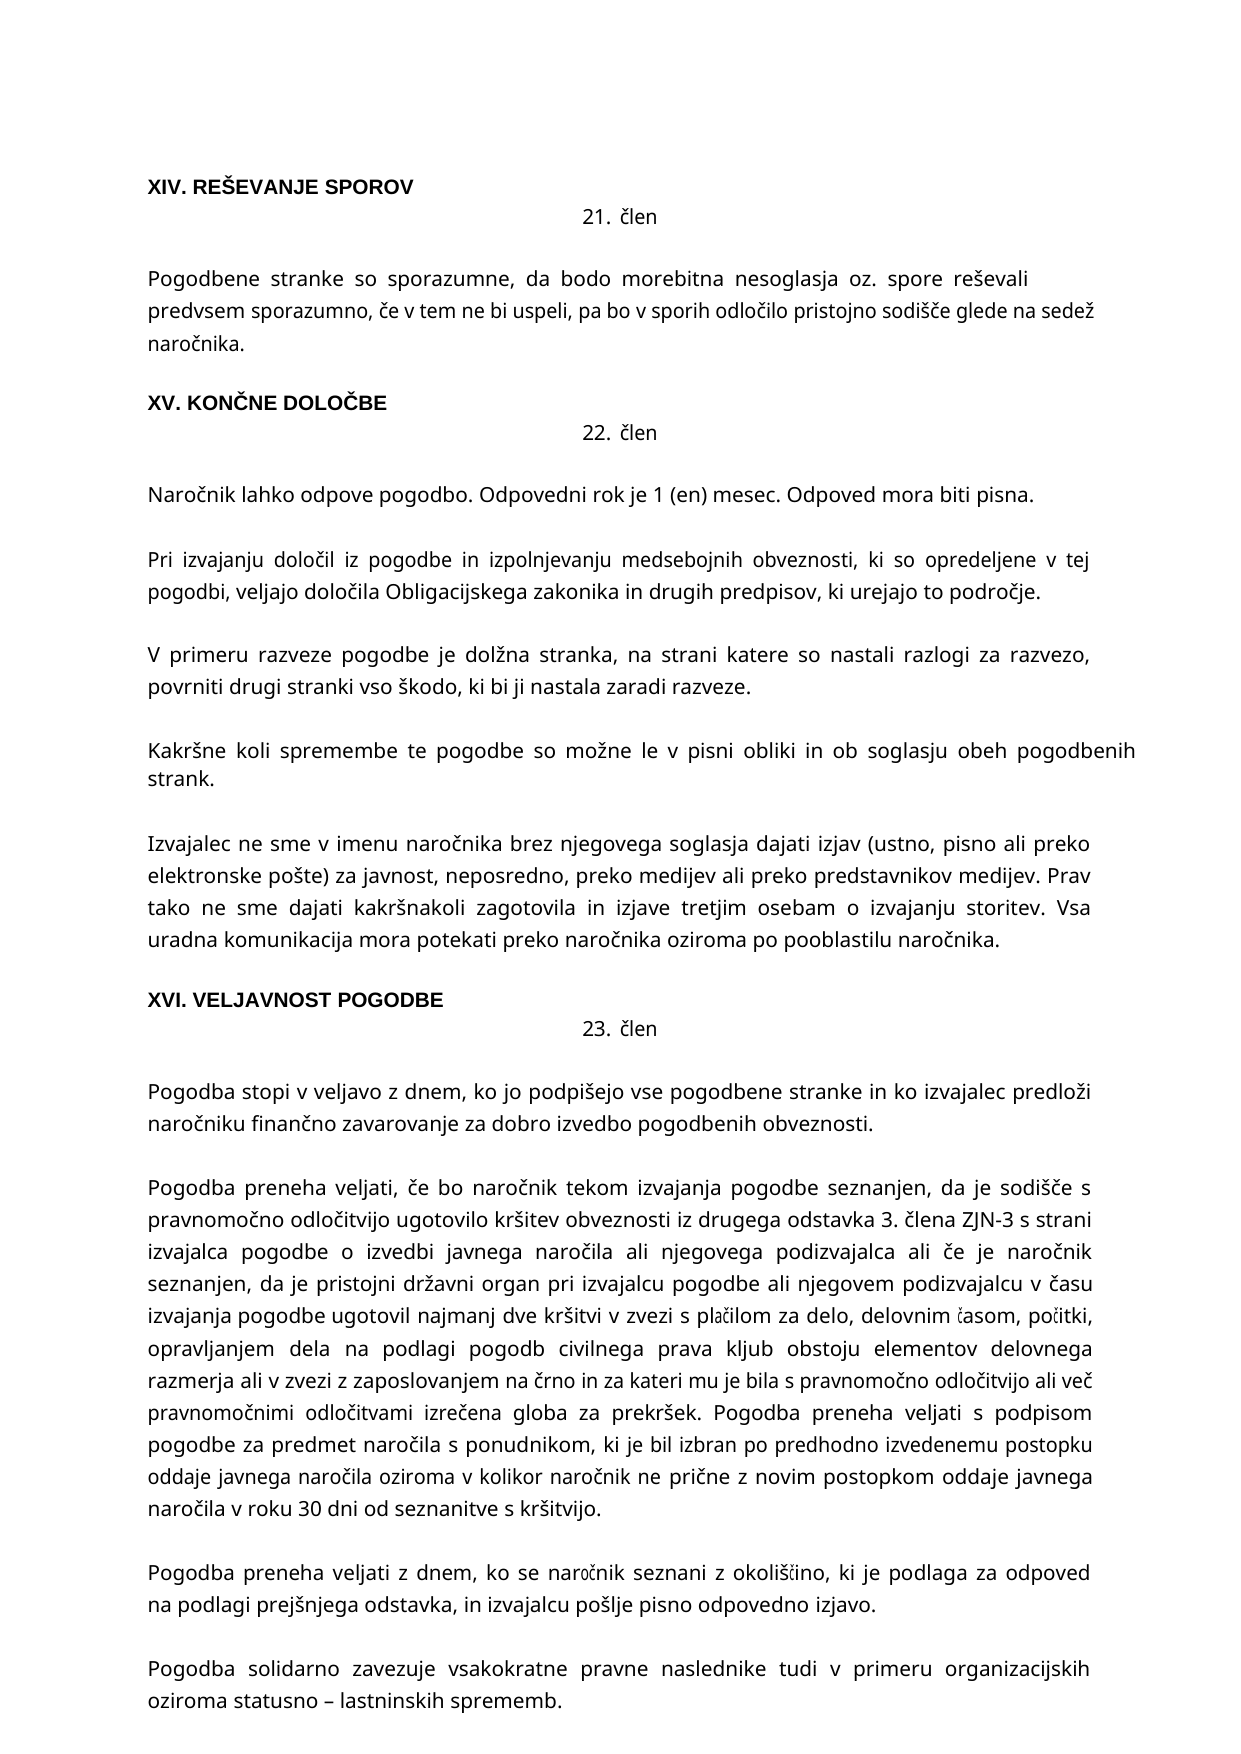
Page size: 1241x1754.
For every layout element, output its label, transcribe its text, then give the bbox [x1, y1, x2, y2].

text Pogodba preneha veljati, če bo naročnik tekom izvajanja pogodbe seznanjen, da je sodišče s pravnomočno odločitvijo ugotovilo kršitev obveznosti iz drugega odstavka 3. člena ZJN-3 s strani izvajalca pogodbe o izvedbi javnega naročila ali njegovega podizvajalca ali če je naročnik seznanjen, da je pristojni državni organ pri izvajalcu pogodbe ali njegovem podizvajalcu v času izvajanja pogodbe ugotovil najmanj dve kršitvi v zvezi s plačilom za delo, delovnim časom, počitki, opravljanjem dela na podlagi pogodb civilnega prava kljub obstoju elementov delovnega razmerja ali v zvezi z zaposlovanjem na črno in za kateri mu je bila s pravnomočno odločitvijo ali več pravnomočnimi odločitvami izrečena globa za prekršek. Pogodba preneha veljati s podpisom pogodbe za predmet naročila s ponudnikom, ki je bil izbran po predhodno izvedenemu postopku oddaje javnega naročila oziroma v kolikor naročnik ne prične z novim postopkom oddaje javnega naročila v roku 30 dni od seznanitve s kršitvijo. [147, 1173, 1093, 1523]
subtitle KONČNE DOLOČBE [147, 391, 1136, 415]
text Pogodba preneha veljati z dnem, ko se naročnik seznani z okoliščino, ki je podlaga za odpoved na podlagi prejšnjega odstavka, in izvajalcu pošlje pisno odpovedno izjavo. [147, 1558, 1092, 1619]
text Pogodba stopi v veljavo z dnem, ko jo podpišejo vse pogodbene stranke in ko izvajalec predloži naročniku finančno zavarovanje za dobro izvedbo pogodbenih obveznosti. [147, 1077, 1093, 1138]
text V primeru razveze pogodbe je dolžna stranka, na strani katere so nastali razlogi za razvezo, povrniti drugi stranki vso škodo, ki bi ji nastala zaradi razveze. [147, 640, 1091, 701]
text Naročnik lahko odpove pogodbo. Odpovedni rok je 1 (en) mesec. Odpoved mora biti pisna. [147, 481, 1136, 509]
list člen [582, 202, 1136, 231]
text Pogodba solidarno zavezuje vsakokratne pravne naslednike tudi v primeru organizacijskih oziroma statusno – lastninskih sprememb. [147, 1654, 1091, 1714]
text Kakršne koli spremembe te pogodbe so možne le v pisni obliki in ob soglasju obeh pogodbenih strank. [147, 736, 1136, 793]
text Izvajalec ne sme v imenu naročnika brez njegovega soglasja dajati izjav (ustno, pisno ali preko elektronske pošte) za javnost, neposredno, preko medijev ali preko predstavnikov medijev. Prav tako ne sme dajati kakršnakoli zagotovila in izjave tretjim osebam o izvajanju storitev. Vsa uradna komunikacija mora potekati preko naročnika oziroma po pooblastilu naročnika. [147, 829, 1092, 953]
list člen [582, 1014, 1136, 1043]
text Pri izvajanju določil iz pogodbe in izpolnjevanju medsebojnih obveznosti, ki so opredeljene v tej pogodbi, veljajo določila Obligacijskega zakonika in drugih predpisov, ki urejajo to področje. [147, 545, 1092, 605]
list člen [582, 418, 1136, 447]
text Pogodbene stranke so sporazumne, da bodo morebitna nesoglasja oz. spore reševali predvsem sporazumno, če v tem ne bi uspeli, pa bo v sporih odločilo pristojno sodišče glede na sedež naročnika. [147, 264, 1136, 357]
subtitle REŠEVANJE SPOROV [147, 175, 1136, 199]
subtitle VELJAVNOST POGODBE [147, 988, 1136, 1012]
